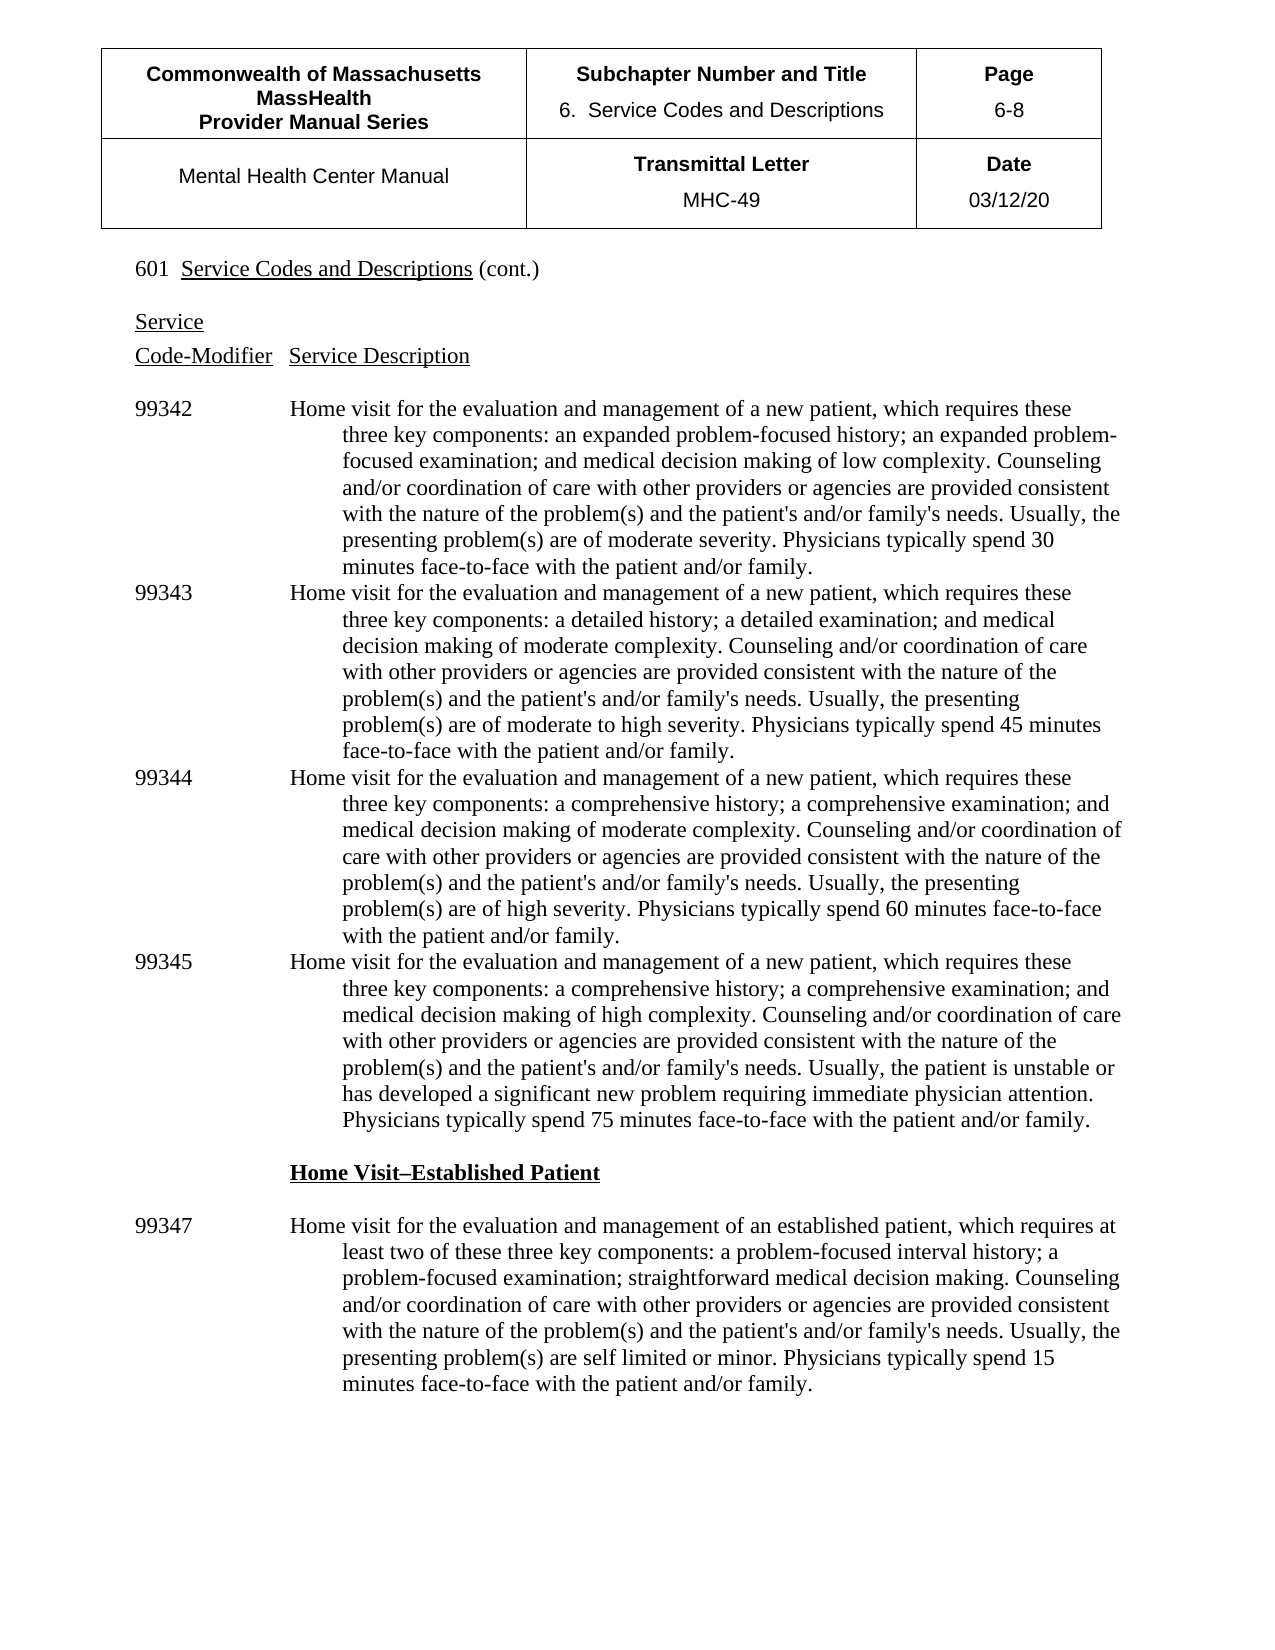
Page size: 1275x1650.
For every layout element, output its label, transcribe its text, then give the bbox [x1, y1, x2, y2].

text 99343 Home visit for the evaluation and management of a new patient, which requires these three key components: a detailed history; a detailed examination; and medical decision making of moderate complexity. Counseling and/or coordination of care with other providers or agencies are provided consistent with the nature of the problem(s) and the patient's and/or family's needs. Usually, the presenting problem(s) are of moderate to high severity. Physicians typically spend 45 minutes face-to-face with the patient and/or family. [135, 579, 1123, 764]
text 99342 Home visit for the evaluation and management of a new patient, which requires these three key components: an expanded problem-focused history; an expanded problem-focused examination; and medical decision making of low complexity. Counseling and/or coordination of care with other providers or agencies are provided consistent with the nature of the problem(s) and the patient's and/or family's needs. Usually, the presenting problem(s) are of moderate severity. Physicians typically spend 30 minutes face-to-face with the patient and/or family. [135, 395, 1123, 579]
text 99345 Home visit for the evaluation and management of a new patient, which requires these three key components: a comprehensive history; a comprehensive examination; and medical decision making of high complexity. Counseling and/or coordination of care with other providers or agencies are provided consistent with the nature of the problem(s) and the patient's and/or family's needs. Usually, the patient is unstable or has developed a significant new problem requiring immediate physician attention. Physicians typically spend 75 minutes face-to-face with the patient and/or family. [135, 948, 1123, 1133]
text 99344 Home visit for the evaluation and management of a new patient, which requires these three key components: a comprehensive history; a comprehensive examination; and medical decision making of moderate complexity. Counseling and/or coordination of care with other providers or agencies are provided consistent with the nature of the problem(s) and the patient's and/or family's needs. Usually, the presenting problem(s) are of high severity. Physicians typically spend 60 minutes face-to-face with the patient and/or family. [135, 764, 1123, 948]
text 99347 Home visit for the evaluation and management of an established patient, which requires at least two of these three key components: a problem-focused interval history; a problem-focused examination; straightforward medical decision making. Counseling and/or coordination of care with other providers or agencies are provided consistent with the nature of the problem(s) and the patient's and/or family's needs. Usually, the presenting problem(s) are self limited or minor. Physicians typically spend 15 minutes face-to-face with the patient and/or family. [135, 1212, 1123, 1396]
text Home Visit–Established Patient [289, 1159, 1147, 1185]
